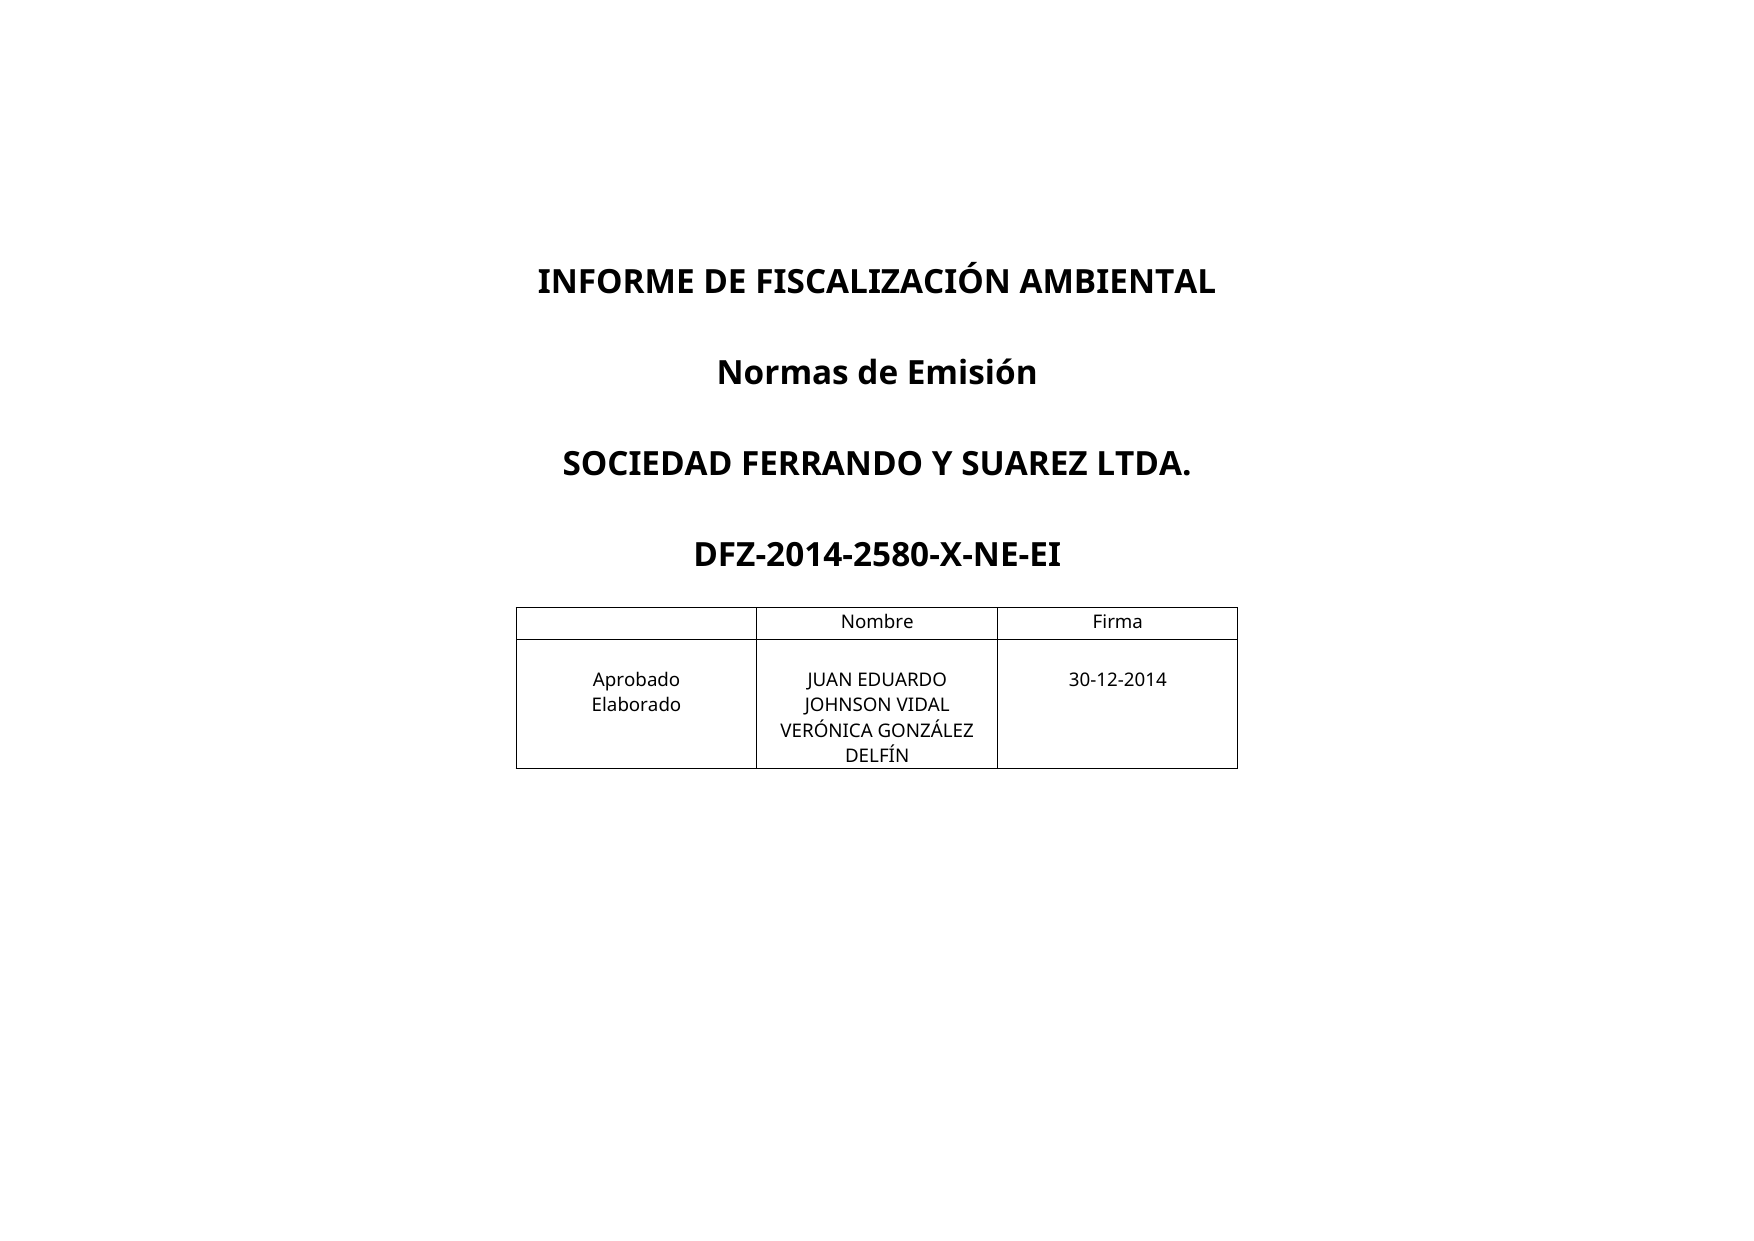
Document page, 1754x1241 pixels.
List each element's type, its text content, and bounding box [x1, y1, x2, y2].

table_header Nombre [757, 608, 997, 639]
table_header Firma [998, 608, 1237, 639]
text Normas de Emisión [150, 303, 1604, 394]
table_cell Aprobado Elaborado [517, 640, 756, 768]
table_cell 30-12-2014 [998, 640, 1237, 768]
text DFZ-2014-2580-X-NE-EI [150, 485, 1604, 576]
text INFORME DE FISCALIZACIÓN AMBIENTAL [150, 212, 1604, 303]
text SOCIEDAD FERRANDO Y SUAREZ LTDA. [150, 394, 1604, 485]
table_header [517, 608, 756, 639]
table_cell JUAN EDUARDO JOHNSON VIDAL VERÓNICA GONZÁLEZ DELFÍN [757, 640, 997, 768]
